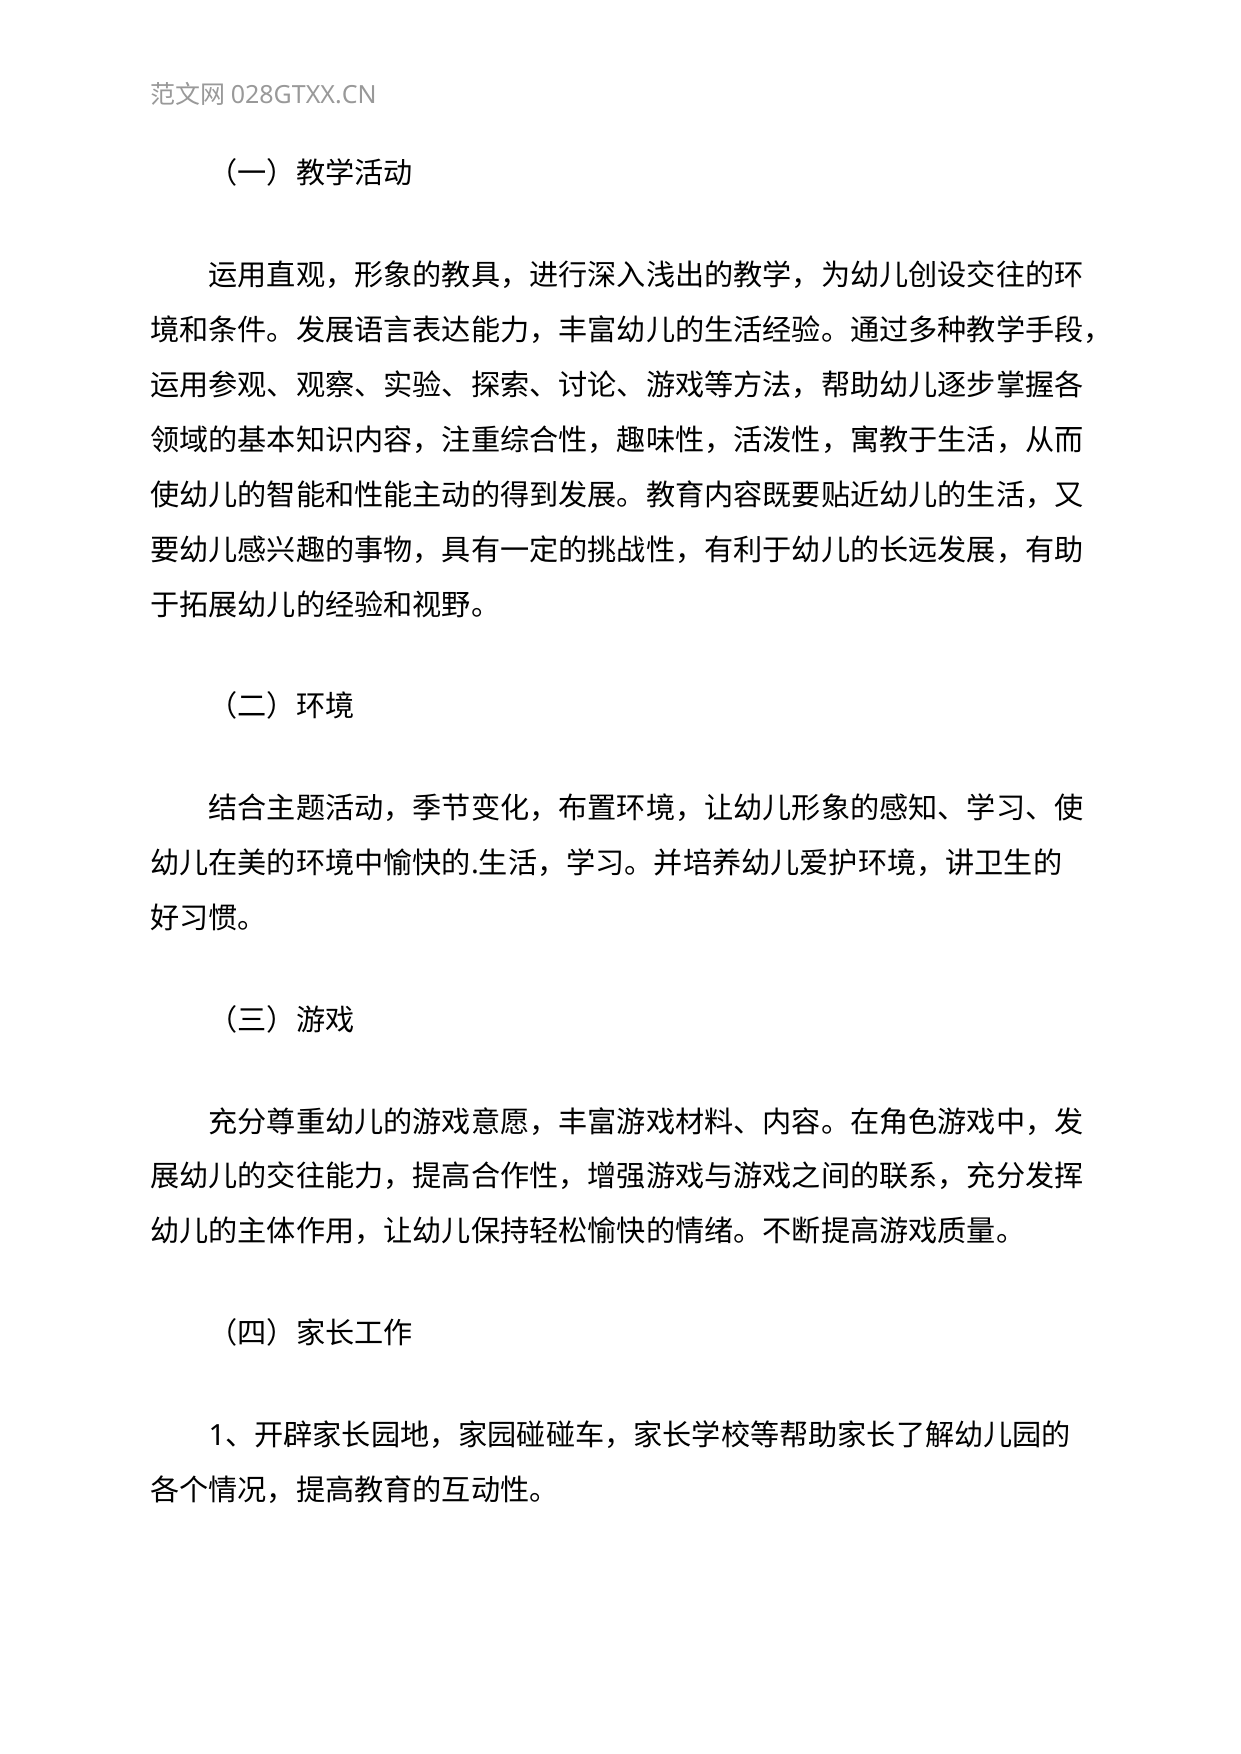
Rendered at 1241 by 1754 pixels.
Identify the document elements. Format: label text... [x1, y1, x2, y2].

text 充分尊重幼儿的游戏意愿，丰富游戏材料、内容。在角色游戏中，发展幼儿的交往能力，提高合作性，增强游戏与游戏之间的联系，充分发挥幼儿的主体作用，让幼儿保持轻松愉快的情绪。不断提高游戏质量。 [150, 1098, 1090, 1250]
text 运用直观，形象的教具，进行深入浅出的教学，为幼儿创设交往的环境和条件。发展语言表达能力，丰富幼儿的生活经验。通过多种教学手段，运用参观、观察、实验、探索、讨论、游戏等方法，帮助幼儿逐步掌握各领域的基本知识内容，注重综合性，趣味性，活泼性，寓教于生活，从而使幼儿的智能和性能主动的得到发展。教育内容既要贴近幼儿的生活，又要幼儿感兴趣的事物，具有一定的挑战性，有利于幼儿的长远发展，有助于拓展幼儿的经验和视野。 [150, 252, 1090, 623]
text （四）家长工作 [150, 1310, 1090, 1352]
text （三）游戏 [150, 996, 1090, 1039]
text 结合主题活动，季节变化，布置环境，让幼儿形象的感知、学习、使幼儿在美的环境中愉快的.生活，学习。并培养幼儿爱护环境，讲卫生的好习惯。 [150, 785, 1090, 937]
text （一）教学活动 [150, 150, 1090, 192]
text 1、开辟家长园地，家园碰碰车，家长学校等帮助家长了解幼儿园的各个情况，提高教育的互动性。 [150, 1411, 1090, 1509]
text （二）环境 [150, 683, 1090, 725]
